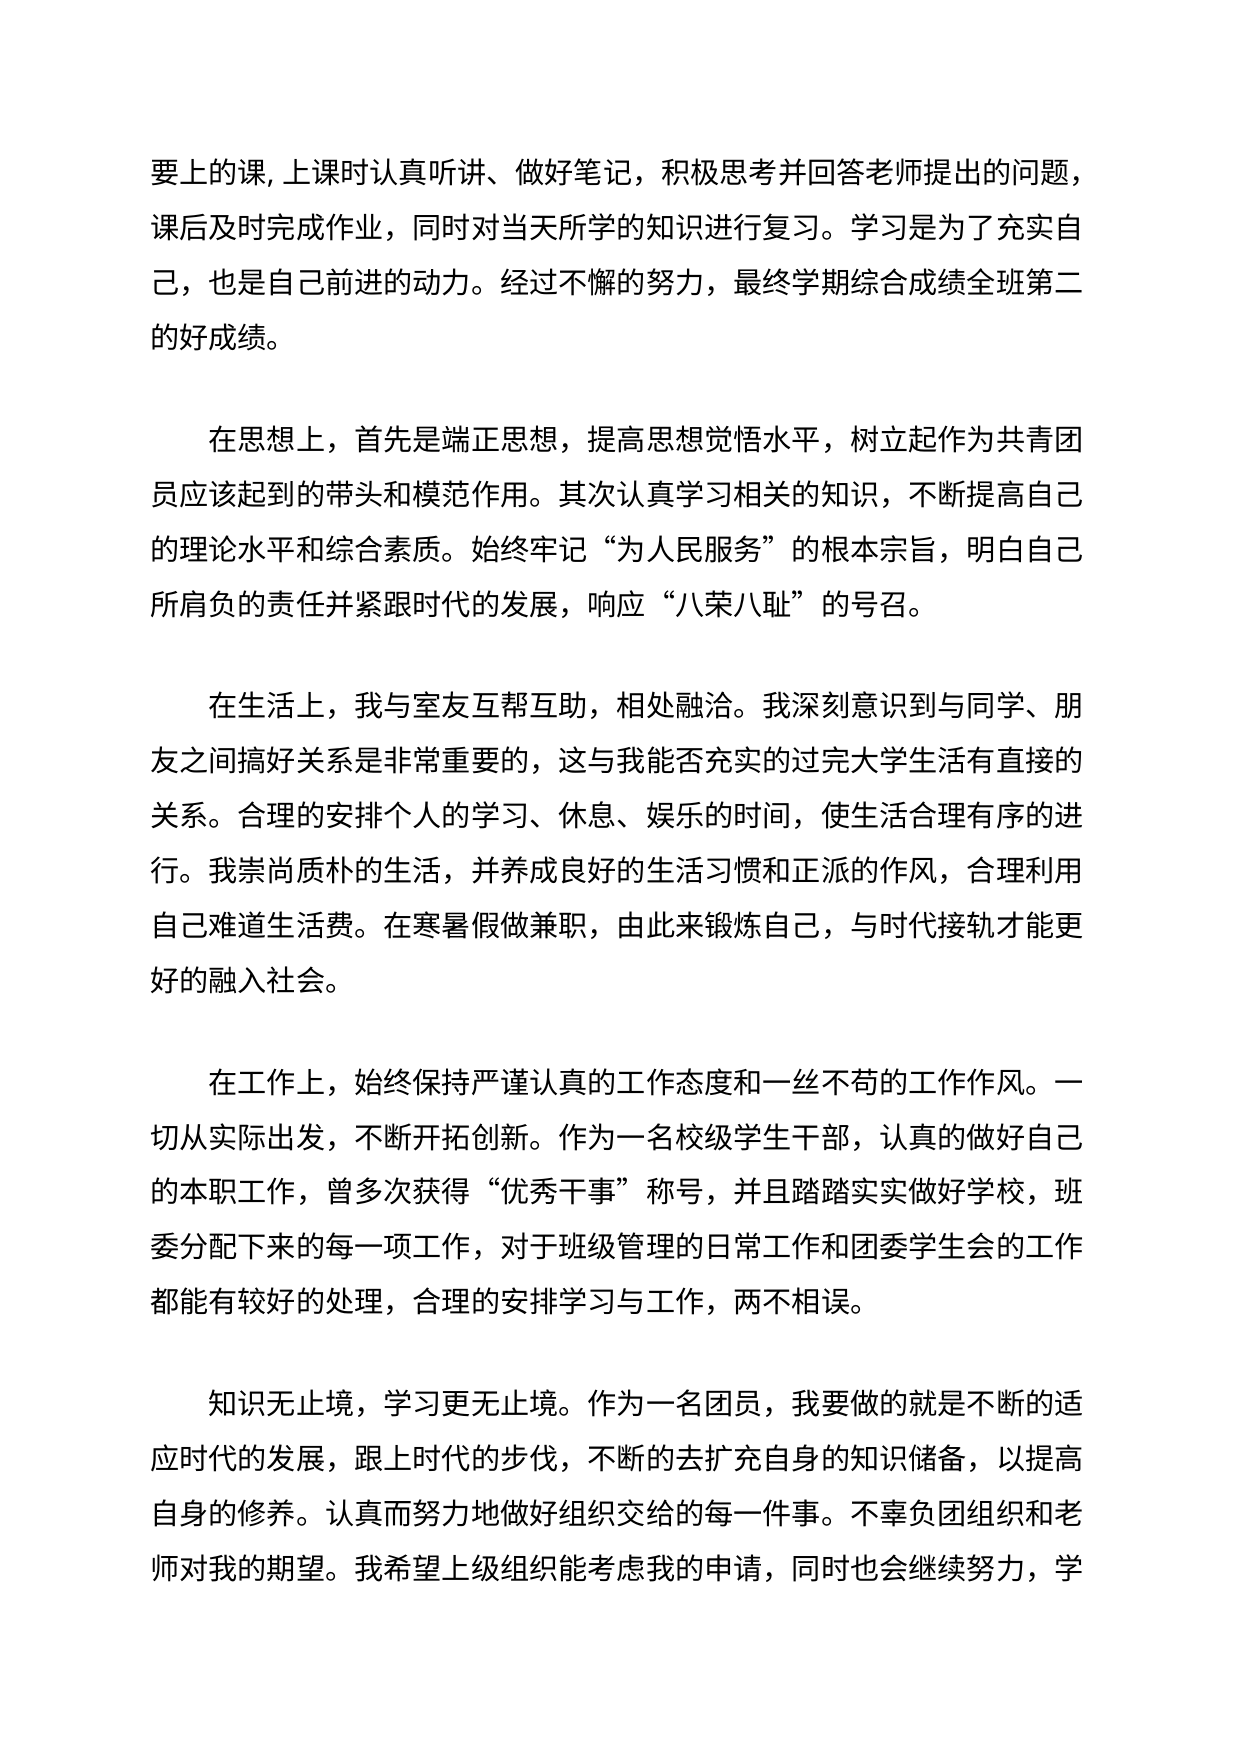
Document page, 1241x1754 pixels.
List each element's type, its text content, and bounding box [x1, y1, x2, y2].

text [150, 150, 1090, 357]
text 在思想上，首先是端正思想，提高思想觉悟水平，树立起作为共青团员应该起到的带头和模范作用。其次认真学习相关的知识，不断提高自己的理论水平和综合素质。始终牢记“为人民服务”的根本宗旨，明白自己所肩负的责任并紧跟时代的发展，响应“八荣八耻”的号召。 [150, 417, 1090, 623]
text 在生活上，我与室友互帮互助，相处融洽。我深刻意识到与同学、朋友之间搞好关系是非常重要的，这与我能否充实的过完大学生活有直接的关系。合理的安排个人的学习、休息、娱乐的时间，使生活合理有序的进行。我崇尚质朴的生活，并养成良好的生活习惯和正派的作风，合理利用自己难道生活费。在寒暑假做兼职，由此来锻炼自己，与时代接轨才能更好的融入社会。 [150, 683, 1090, 1000]
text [150, 1381, 1090, 1588]
text 在工作上，始终保持严谨认真的工作态度和一丝不苟的工作作风。一切从实际出发，不断开拓创新。作为一名校级学生干部，认真的做好自己的本职工作，曾多次获得“优秀干事”称号，并且踏踏实实做好学校，班委分配下来的每一项工作，对于班级管理的日常工作和团委学生会的工作都能有较好的处理，合理的安排学习与工作，两不相误。 [150, 1059, 1090, 1321]
